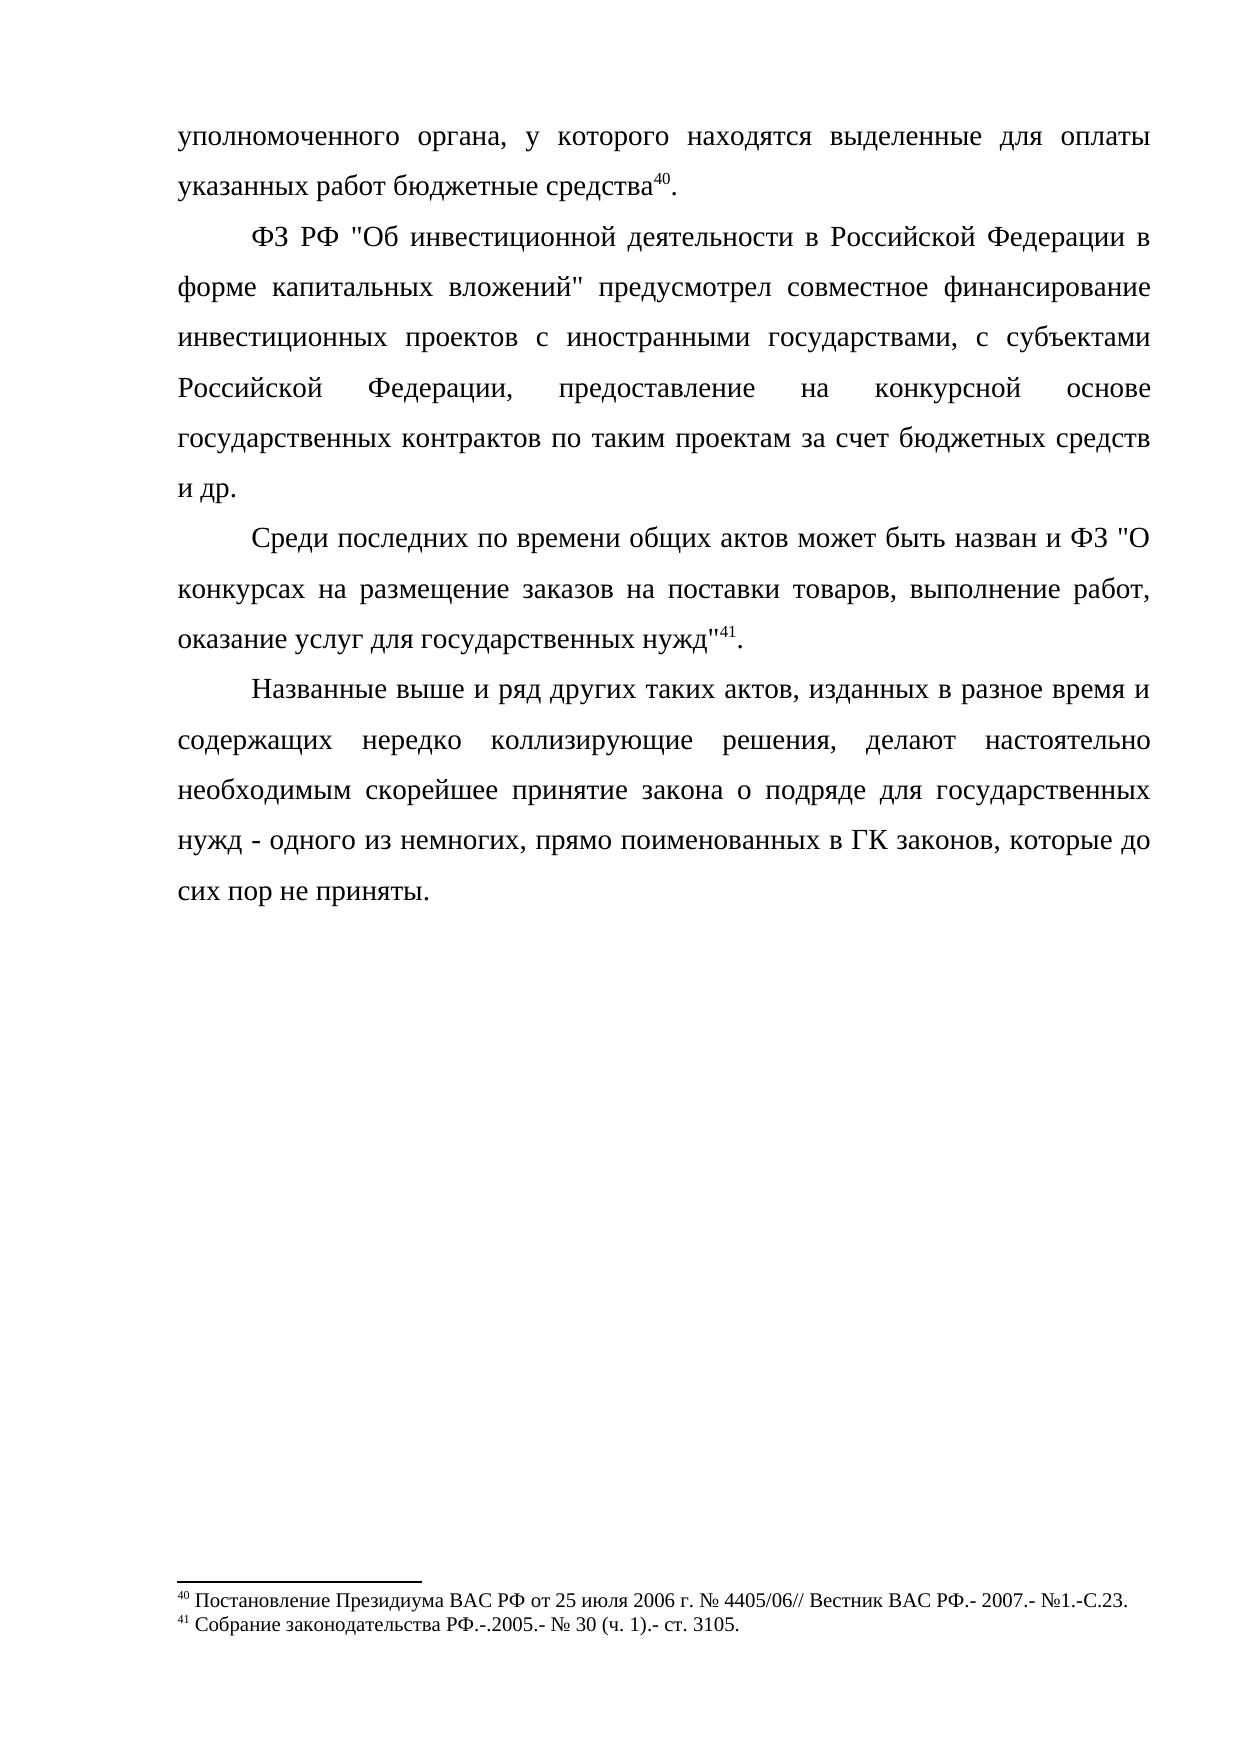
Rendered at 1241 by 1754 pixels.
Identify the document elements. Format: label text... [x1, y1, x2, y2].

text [177, 118, 1152, 202]
text Названные выше и ряд других таких актов, изданных в разное время и содержащих нередко коллизирующие решения, делают настоятельно необходимым скорейшее принятие закона о подряде для государственных нужд - одного из немногих, прямо поименованных в ГК законов, которые до сих пор не приняты. [177, 672, 1152, 906]
text Среди последних по времени общих актов может быть назван и ФЗ "О конкурсах на размещение заказов на поставки товаров, выполнение работ, оказание услуг для государственных нужд". [177, 521, 1152, 655]
text ФЗ РФ "Об инвестиционной деятельности в Российской Федерации в форме капитальных вложений" предусмотрел совместное финансирование инвестиционных проектов с иностранными государствами, с субъектами Российской Федерации, предоставление на конкурсной основе государственных контрактов по таким проектам за счет бюджетных средств и др. [177, 219, 1152, 504]
